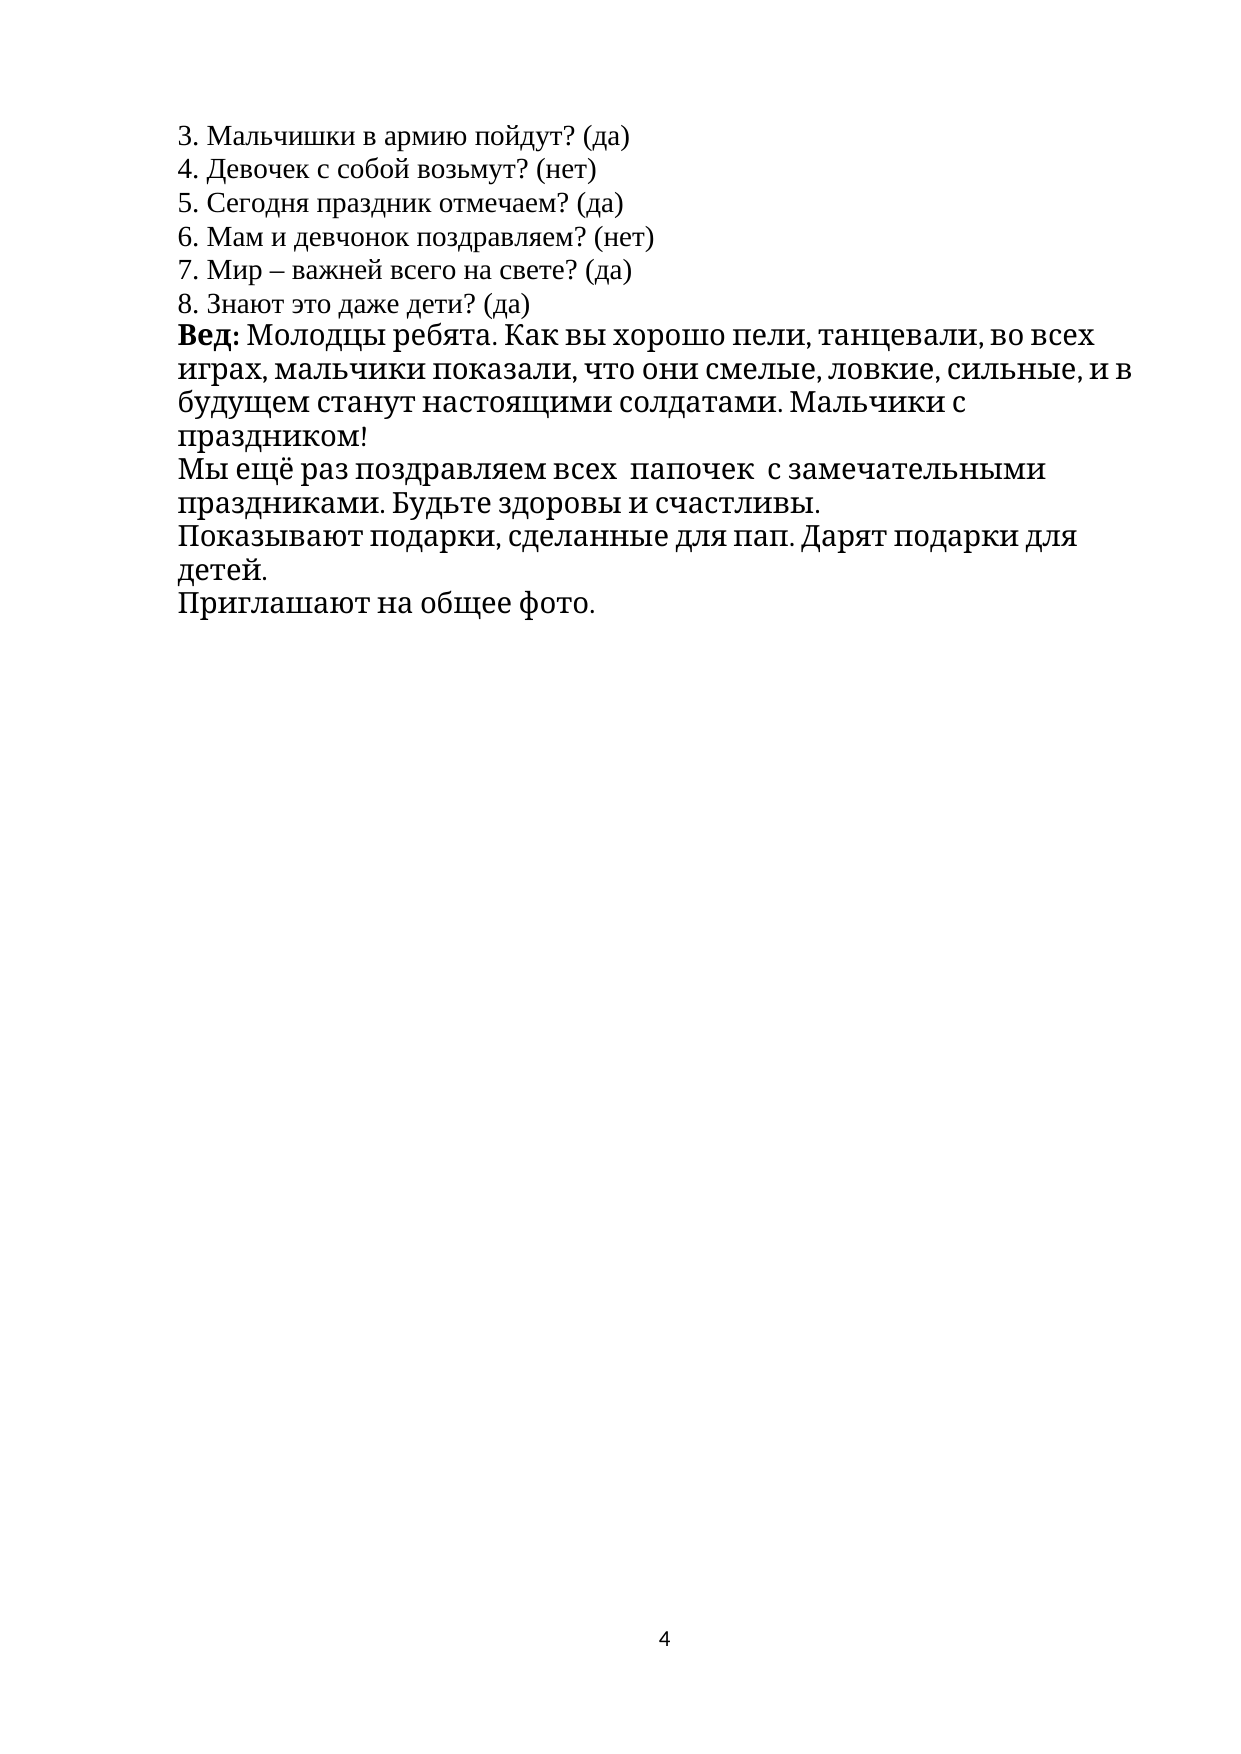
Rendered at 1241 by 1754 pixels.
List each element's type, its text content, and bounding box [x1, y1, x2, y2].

text Приглашают на общее фото. [177, 588, 1152, 621]
text 5. Сегодня праздник отмечаем? (да) [177, 185, 1152, 219]
text Показывают подарки, сделанные для пап. Дарят подарки для детей. [177, 521, 1152, 588]
text 6. Мам и девчонок поздравляем? (нет) [177, 219, 1152, 252]
text 3. Мальчишки в армию пойдут? (да) [177, 118, 1152, 152]
text 7. Мир – важней всего на свете? (да) [177, 252, 1152, 286]
text 8. Знают это даже дети? (да) [177, 286, 1152, 319]
text Вед: Молодцы ребята. Как вы хорошо пели, танцевали, во всех играх, мальчики показали, что они смелые, ловкие, сильные, и в будущем станут настоящими солдатами. Мальчики с праздником! [177, 319, 1152, 453]
text 4. Девочек с собой возьмут? (нет) [177, 152, 1152, 185]
text Мы ещё раз поздравляем всех папочек с замечательными праздниками. Будьте здоровы и счастливы. [177, 453, 1152, 521]
